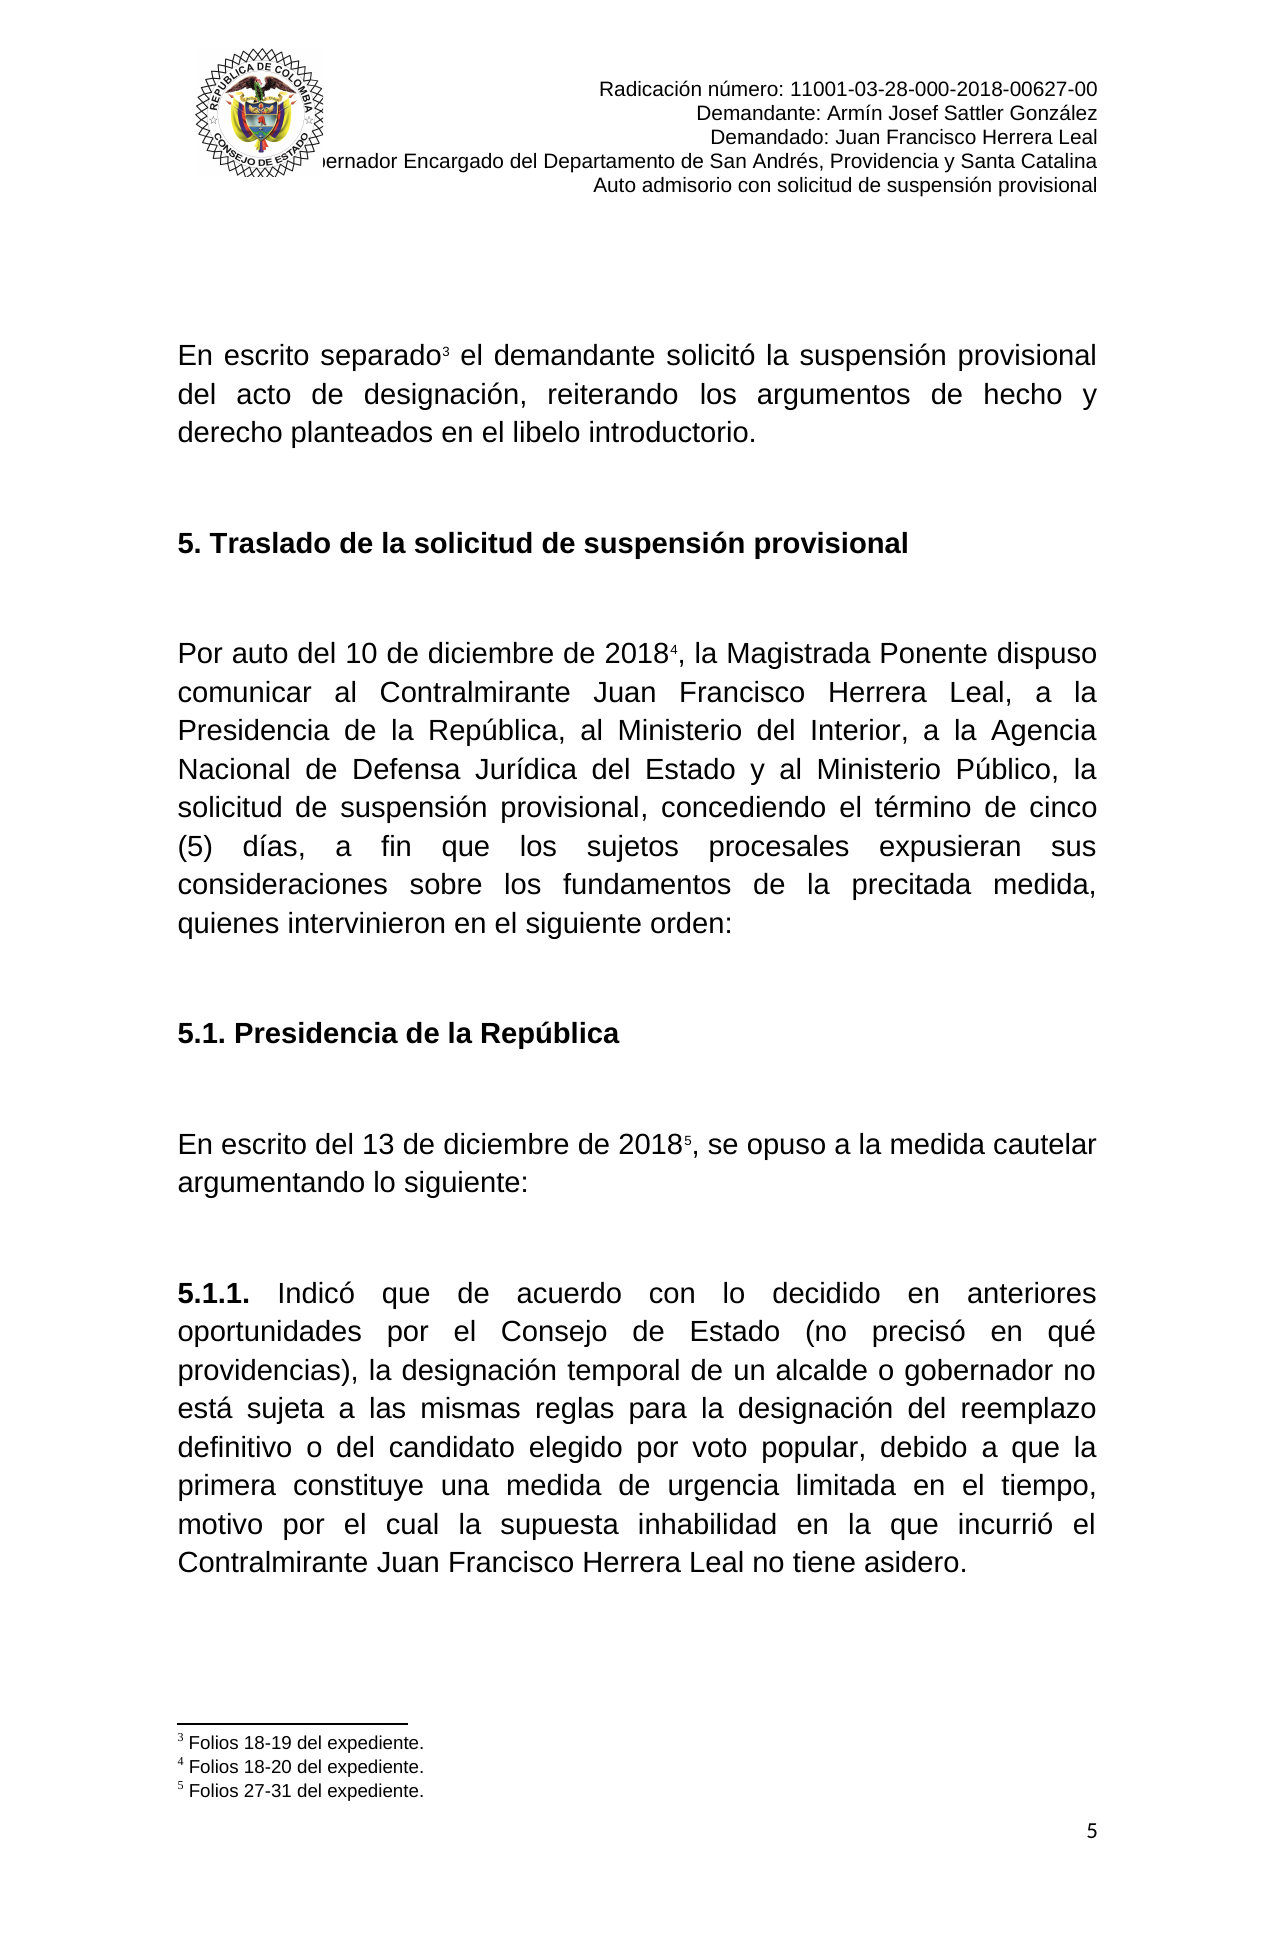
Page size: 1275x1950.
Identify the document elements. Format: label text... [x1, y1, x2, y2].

text En escrito separado el demandante solicitó la suspensión provisional del acto de designación, reiterando los argumentos de hecho y derecho planteados en el libelo introductorio. [177, 338, 1098, 449]
picture [195, 48, 323, 177]
text 5.1. Presidencia de la República [177, 1016, 1098, 1050]
text En escrito del 13 de diciembre de 2018, se opuso a la medida cautelar argumentando lo siguiente: [177, 1127, 1098, 1199]
text 5. Traslado de la solicitud de suspensión provisional [177, 526, 1098, 559]
text Por auto del 10 de diciembre de 2018, la Magistrada Ponente dispuso comunicar al Contralmirante Juan Francisco Herrera Leal, a la Presidencia de la República, al Ministerio del Interior, a la Agencia Nacional de Defensa Jurídica del Estado y al Ministerio Público, la solicitud de suspensión provisional, concediendo el término de cinco (5) días, a fin que los sujetos procesales expusieran sus consideraciones sobre los fundamentos de la precitada medida, quienes intervinieron en el siguiente orden: [177, 636, 1098, 939]
text 5.1.1. Indicó que de acuerdo con lo decidido en anteriores oportunidades por el Consejo de Estado (no precisó en qué providencias), la designación temporal de un alcalde o gobernador no está sujeta a las mismas reglas para la designación del reemplazo definitivo o del candidato elegido por voto popular, debido a que la primera constituye una medida de urgencia limitada en el tiempo, motivo por el cual la supuesta inhabilidad en la que incurrió el Contralmirante Juan Francisco Herrera Leal no tiene asidero. [177, 1276, 1098, 1579]
